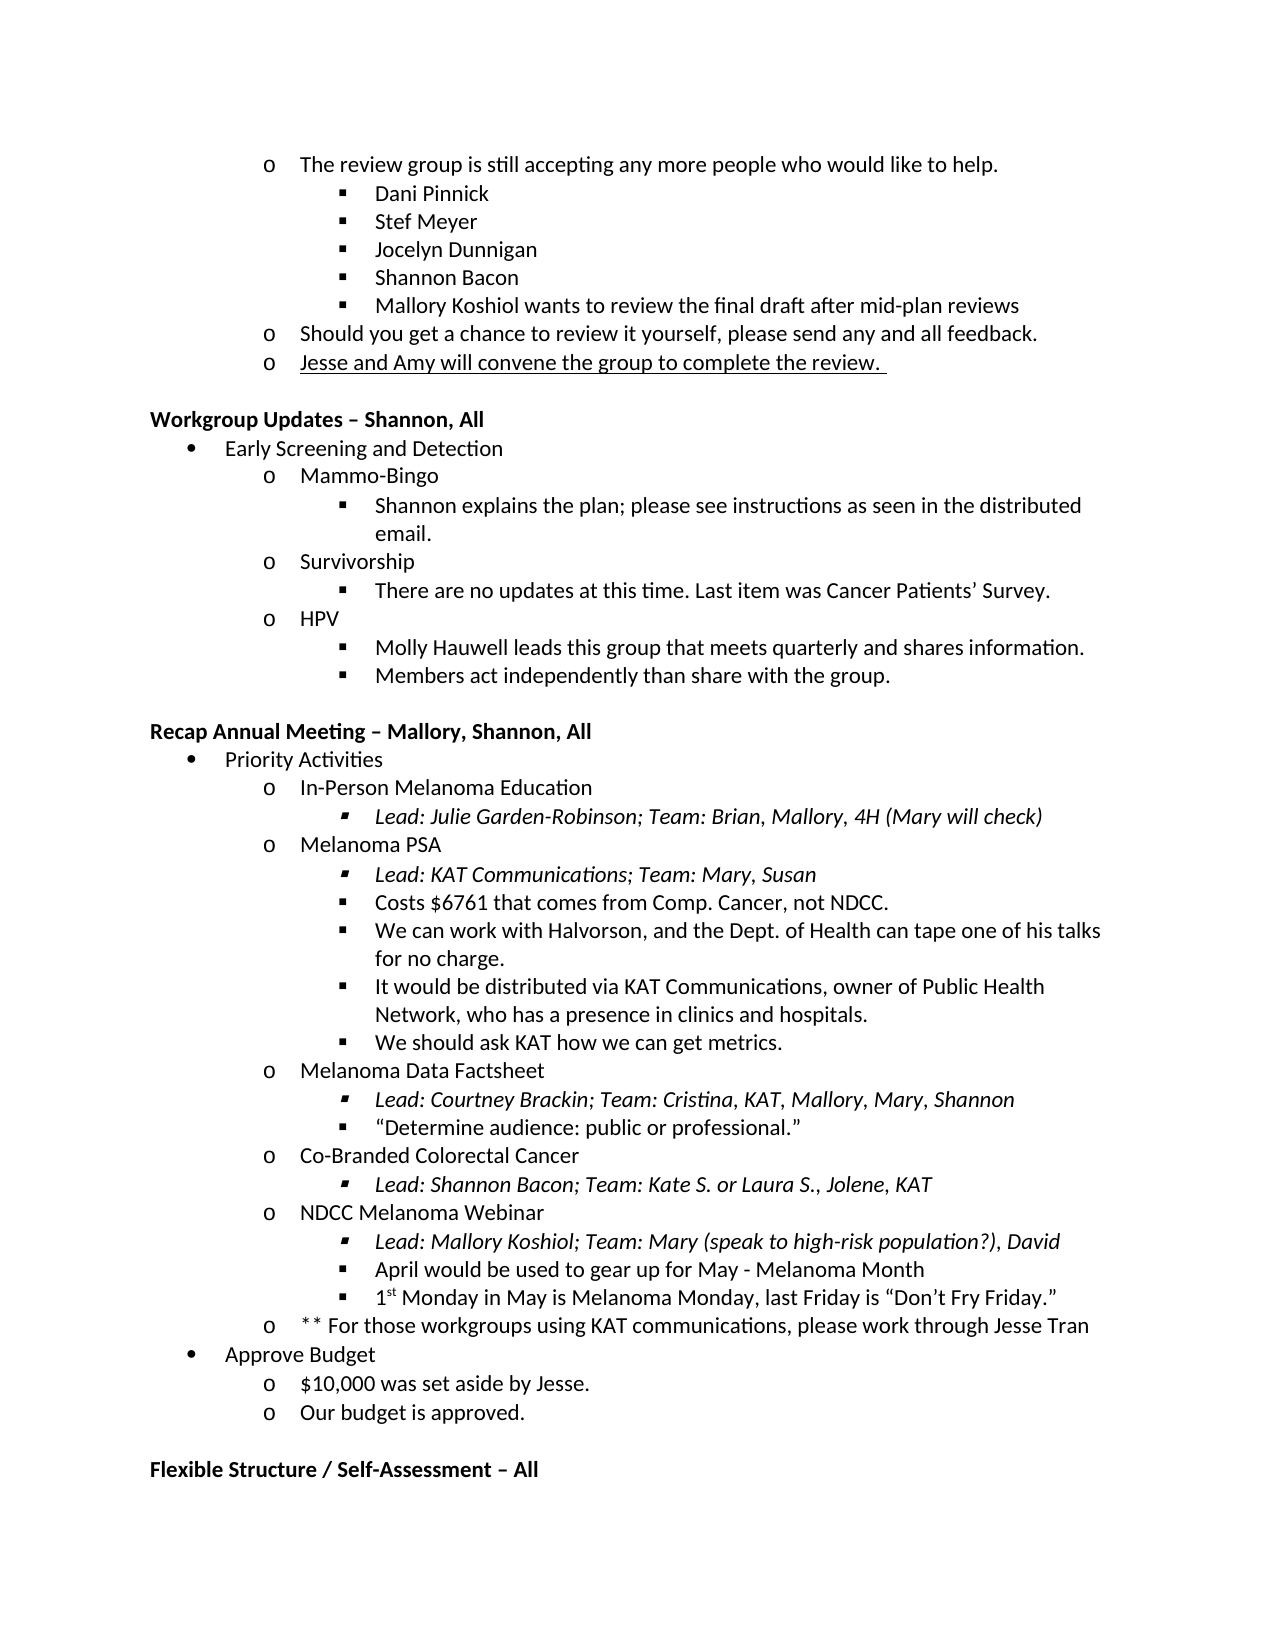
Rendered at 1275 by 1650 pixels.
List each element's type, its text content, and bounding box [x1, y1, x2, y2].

list Shannon explains the plan; please see instructions as seen in the distributed email. [337, 491, 1125, 547]
list Co-Branded Colorectal Cancer [262, 1141, 1125, 1170]
list $10,000 was set aside by Jesse. [262, 1369, 1125, 1398]
list Our budget is approved. [262, 1398, 1125, 1427]
list Members act independently than share with the group. [337, 661, 1125, 689]
list Mallory Koshiol wants to review the final draft after mid-plan reviews [337, 291, 1125, 319]
list Jesse and Amy will convene the group to complete the review. [262, 348, 1125, 378]
text Recap Annual Meeting – Mallory, Shannon, All [150, 717, 1125, 745]
list Shannon Bacon [337, 263, 1125, 291]
list Mammo-Bingo [262, 462, 1125, 491]
list NDCC Melanoma Webinar [262, 1198, 1125, 1227]
list Melanoma PSA [262, 831, 1125, 860]
list We can work with Halvorson, and the Dept. of Health can tape one of his talks for no charge. [337, 916, 1125, 972]
list Should you get a chance to review it yourself, please send any and all feedback. [262, 319, 1125, 348]
list Approve Budget [187, 1341, 1125, 1369]
list Jocelyn Dunnigan [337, 235, 1125, 263]
list Lead: Courtney Brackin; Team: Cristina, KAT, Mallory, Mary, Shannon [337, 1085, 1125, 1113]
list Costs $6761 that comes from Comp. Cancer, not NDCC. [337, 888, 1125, 916]
list Survivorship [262, 547, 1125, 576]
list The review group is still accepting any more people who would like to help. [262, 150, 1125, 179]
list In-Person Melanoma Education [262, 773, 1125, 802]
list HPV [262, 604, 1125, 633]
list Lead: Mallory Koshiol; Team: Mary (speak to high-risk population?), David [337, 1227, 1125, 1255]
list Lead: Julie Garden-Robinson; Team: Brian, Mallory, 4H (Mary will check) [337, 802, 1125, 831]
list “Determine audience: public or professional.” [337, 1113, 1125, 1141]
list Lead: KAT Communications; Team: Mary, Susan [337, 860, 1125, 888]
list We should ask KAT how we can get metrics. [337, 1028, 1125, 1056]
list Stef Meyer [337, 207, 1125, 235]
list Molly Hauwell leads this group that meets quarterly and shares information. [337, 633, 1125, 661]
list Early Screening and Detection [187, 434, 1125, 462]
text Workgroup Updates – Shannon, All [150, 406, 1125, 434]
list Melanoma Data Factsheet [262, 1056, 1125, 1085]
list Priority Activities [187, 745, 1125, 773]
list There are no updates at this time. Last item was Cancer Patients’ Survey. [337, 576, 1125, 604]
list It would be distributed via KAT Communications, owner of Public Health Network, who has a presence in clinics and hospitals. [337, 972, 1125, 1028]
text Flexible Structure / Self-Assessment – All [150, 1455, 1125, 1483]
list Lead: Shannon Bacon; Team: Kate S. or Laura S., Jolene, KAT [337, 1170, 1125, 1198]
list April would be used to gear up for May - Melanoma Month [337, 1255, 1125, 1283]
list ** For those workgroups using KAT communications, please work through Jesse Tran [262, 1311, 1125, 1341]
list 1st Monday in May is Melanoma Monday, last Friday is “Don’t Fry Friday.” [337, 1283, 1125, 1311]
list Dani Pinnick [337, 179, 1125, 207]
